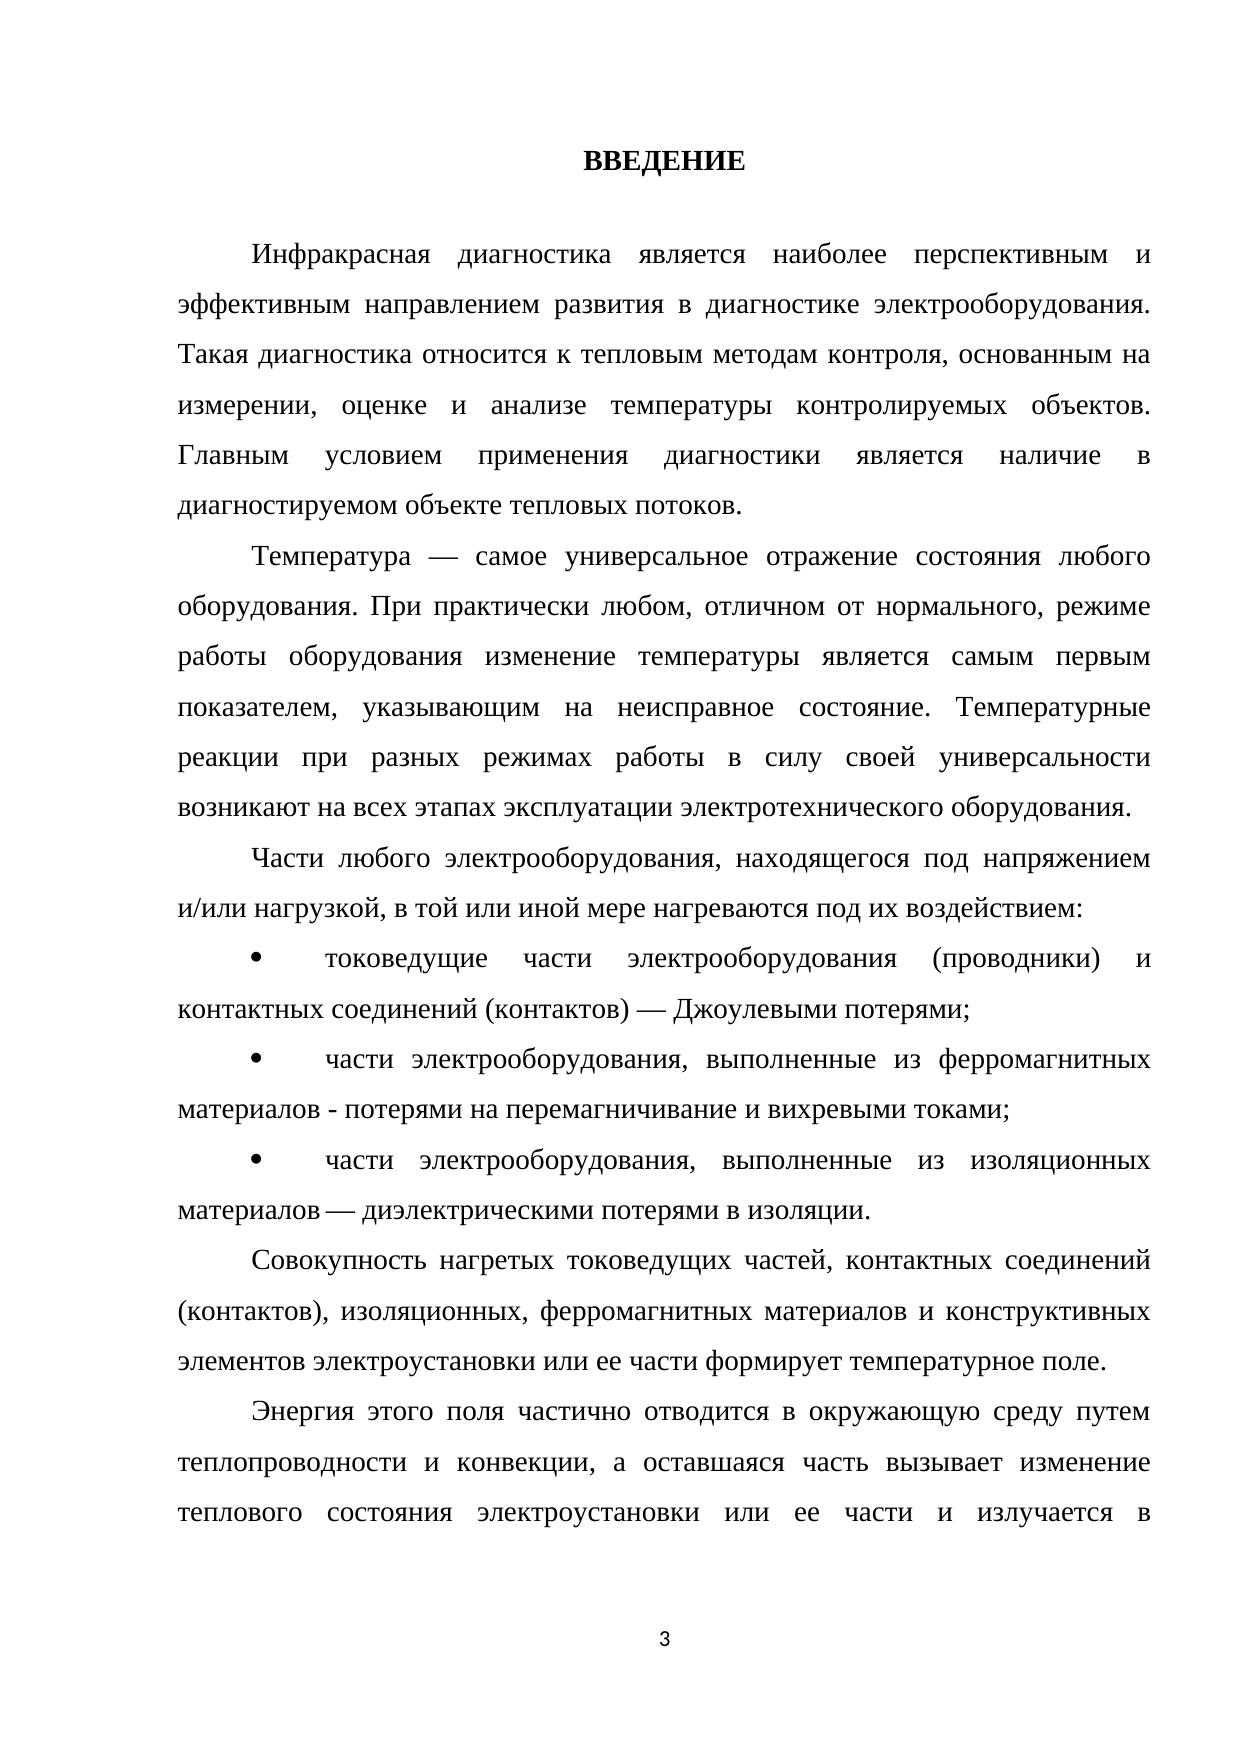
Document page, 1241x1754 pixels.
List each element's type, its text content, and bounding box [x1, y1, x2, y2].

list части электрооборудования, выполненные из изоляционных материалов — диэлектрическими потерями в изоляции. [177, 1142, 1152, 1226]
subtitle Введение [177, 143, 1152, 177]
text Совокупность нагретых токоведущих частей, контактных соединений (контактов), изоляционных, ферромагнитных материалов и конструктивных элементов электроустановки или ее части формирует температурное поле. [177, 1242, 1152, 1377]
list токоведущие части электрооборудования (проводники) и контактных соединений (контактов) — Джоулевыми потерями; [177, 940, 1152, 1024]
text Температура — самое универсальное отражение состояния любого оборудования. При практически любом, отличном от нормального, режиме работы оборудования изменение температуры является самым первым показателем, указывающим на неисправное состояние. Температурные реакции при разных режимах работы в силу своей универсальности возникают на всех этапах эксплуатации электротехнического оборудования. [177, 538, 1152, 823]
text Части любого электрооборудования, находящегося под напряжением и/или нагрузкой, в той или иной мере нагреваются под их воздействием: [177, 840, 1152, 923]
list части электрооборудования, выполненные из ферромагнитных материалов - потерями на перемагничивание и вихревыми токами; [177, 1041, 1152, 1125]
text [177, 1393, 1152, 1528]
text Инфракрасная диагностика является наиболее перспективным и эффективным направлением развития в диагностике электрооборудования. Такая диагностика относится к тепловым методам контроля, основанным на измерении, оценке и анализе температуры контролируемых объектов. Главным условием применения диагностики является наличие в диагностируемом объекте тепловых потоков. [177, 236, 1152, 521]
